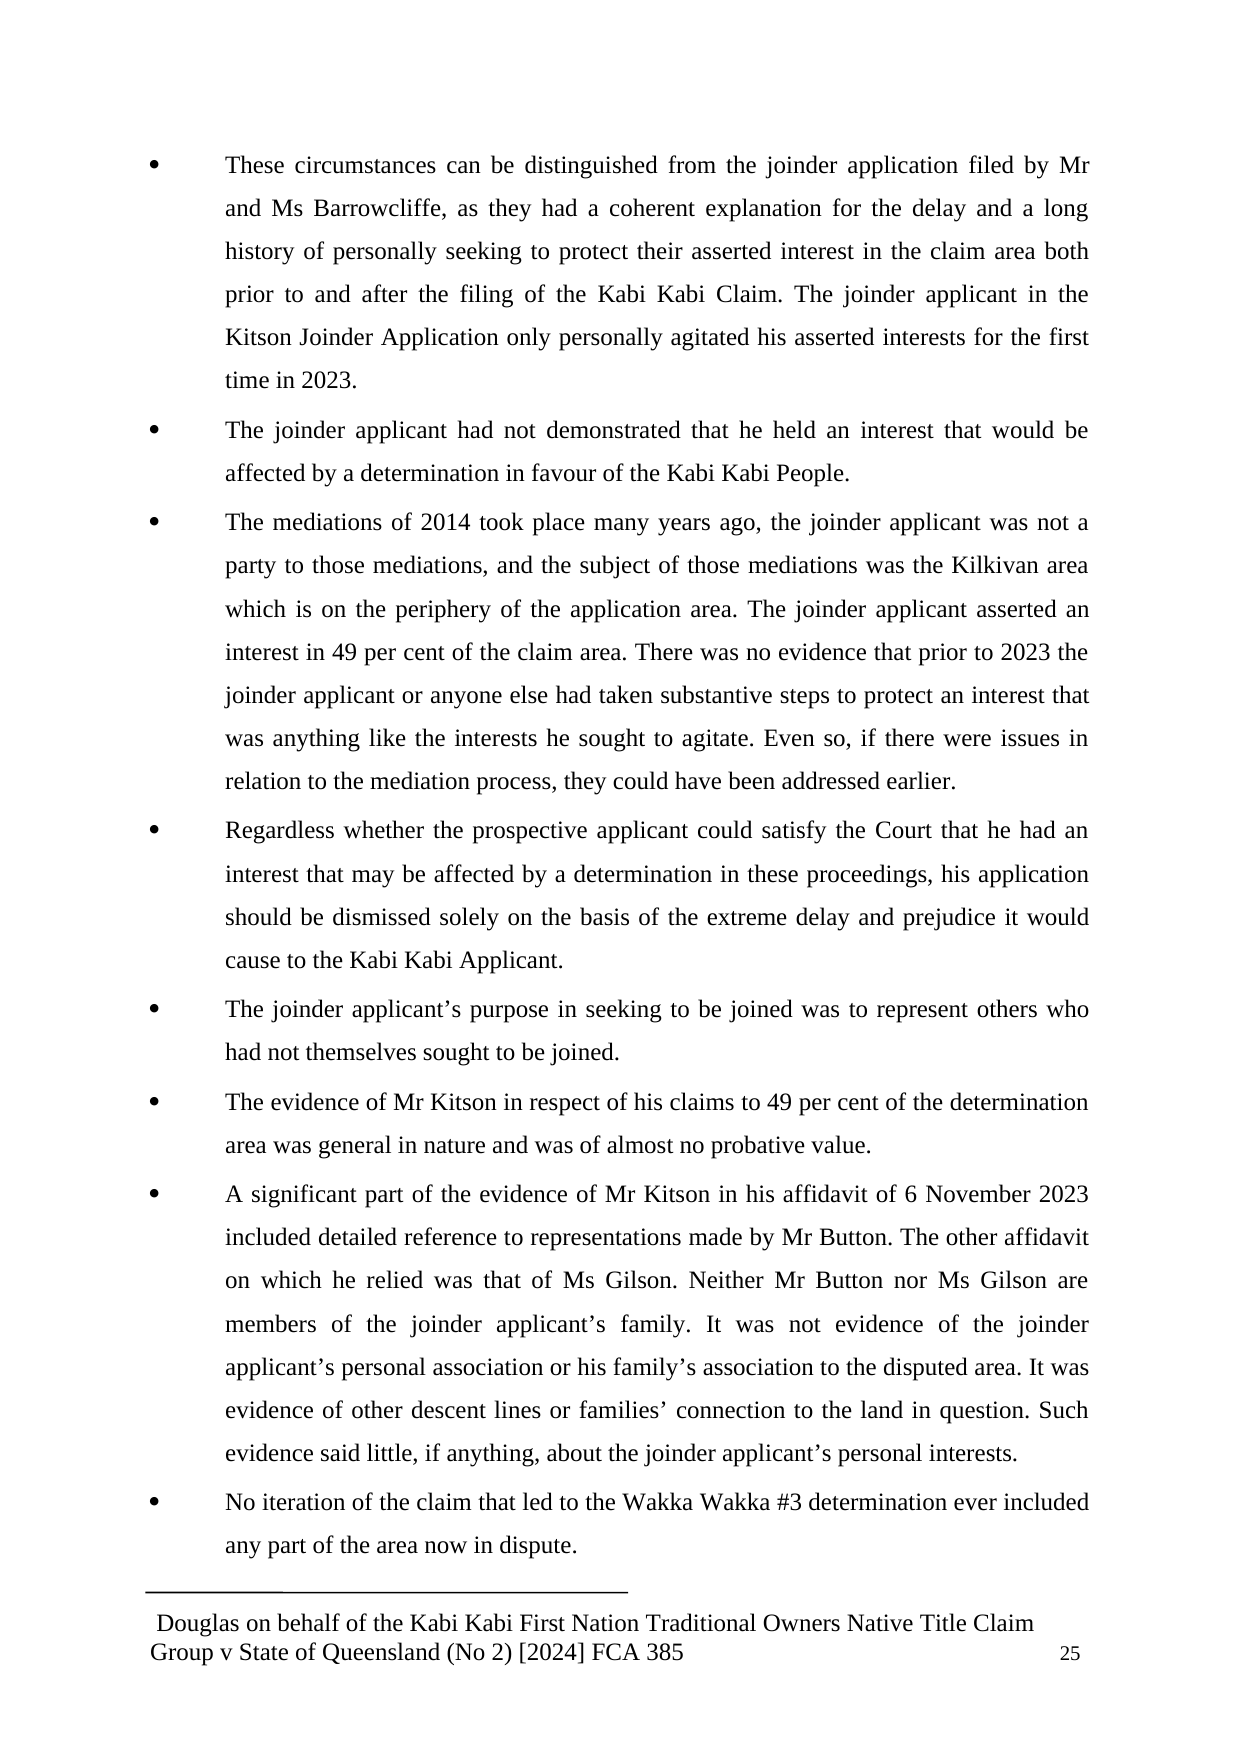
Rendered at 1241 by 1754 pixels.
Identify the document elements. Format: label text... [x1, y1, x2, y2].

text No iteration of the claim that led to the Wakka Wakka #3 determination ever included any part of the area now in dispute. [150, 1487, 1090, 1559]
text Regardless whether the prospective applicant could satisfy the Court that he had an interest that may be affected by a determination in these proceedings, his application should be dismissed solely on the basis of the extreme delay and prejudice it would cause to the Kabi Kabi Applicant. [150, 816, 1090, 974]
text The mediations of 2014 took place many years ago, the joinder applicant was not a party to those mediations, and the subject of those mediations was the Kilkivan area which is on the periphery of the application area. The joinder applicant asserted an interest in 49 per cent of the claim area. There was no evidence that prior to 2023 the joinder applicant or anyone else had taken substantive steps to protect an interest that was anything like the interests he sought to agitate. Even so, if there were issues in relation to the mediation process, they could have been addressed earlier. [150, 507, 1090, 795]
text The joinder applicant’s purpose in seeking to be joined was to represent others who had not themselves sought to be joined. [150, 994, 1090, 1066]
text The evidence of Mr Kitson in respect of his claims to 49 per cent of the determination area was general in nature and was of almost no probative value. [150, 1087, 1090, 1159]
text A significant part of the evidence of Mr Kitson in his affidavit of 6 November 2023 included detailed reference to representations made by Mr Button. The other affidavit on which he relied was that of Ms Gilson. Neither Mr Button nor Ms Gilson are members of the joinder applicant’s family. It was not evidence of the joinder applicant’s personal association or his family’s association to the disputed area. It was evidence of other descent lines or families’ connection to the land in question. Such evidence said little, if anything, about the joinder applicant’s personal interests. [150, 1179, 1090, 1467]
text The joinder applicant had not demonstrated that he held an interest that would be affected by a determination in favour of the Kabi Kabi People. [150, 415, 1090, 487]
text These circumstances can be distinguished from the joinder application filed by Mr and Ms Barrowcliffe, as they had a coherent explanation for the delay and a long history of personally seeking to protect their asserted interest in the claim area both prior to and after the filing of the Kabi Kabi Claim. The joinder applicant in the Kitson Joinder Application only personally agitated his asserted interests for the first time in 2023. [150, 150, 1090, 394]
